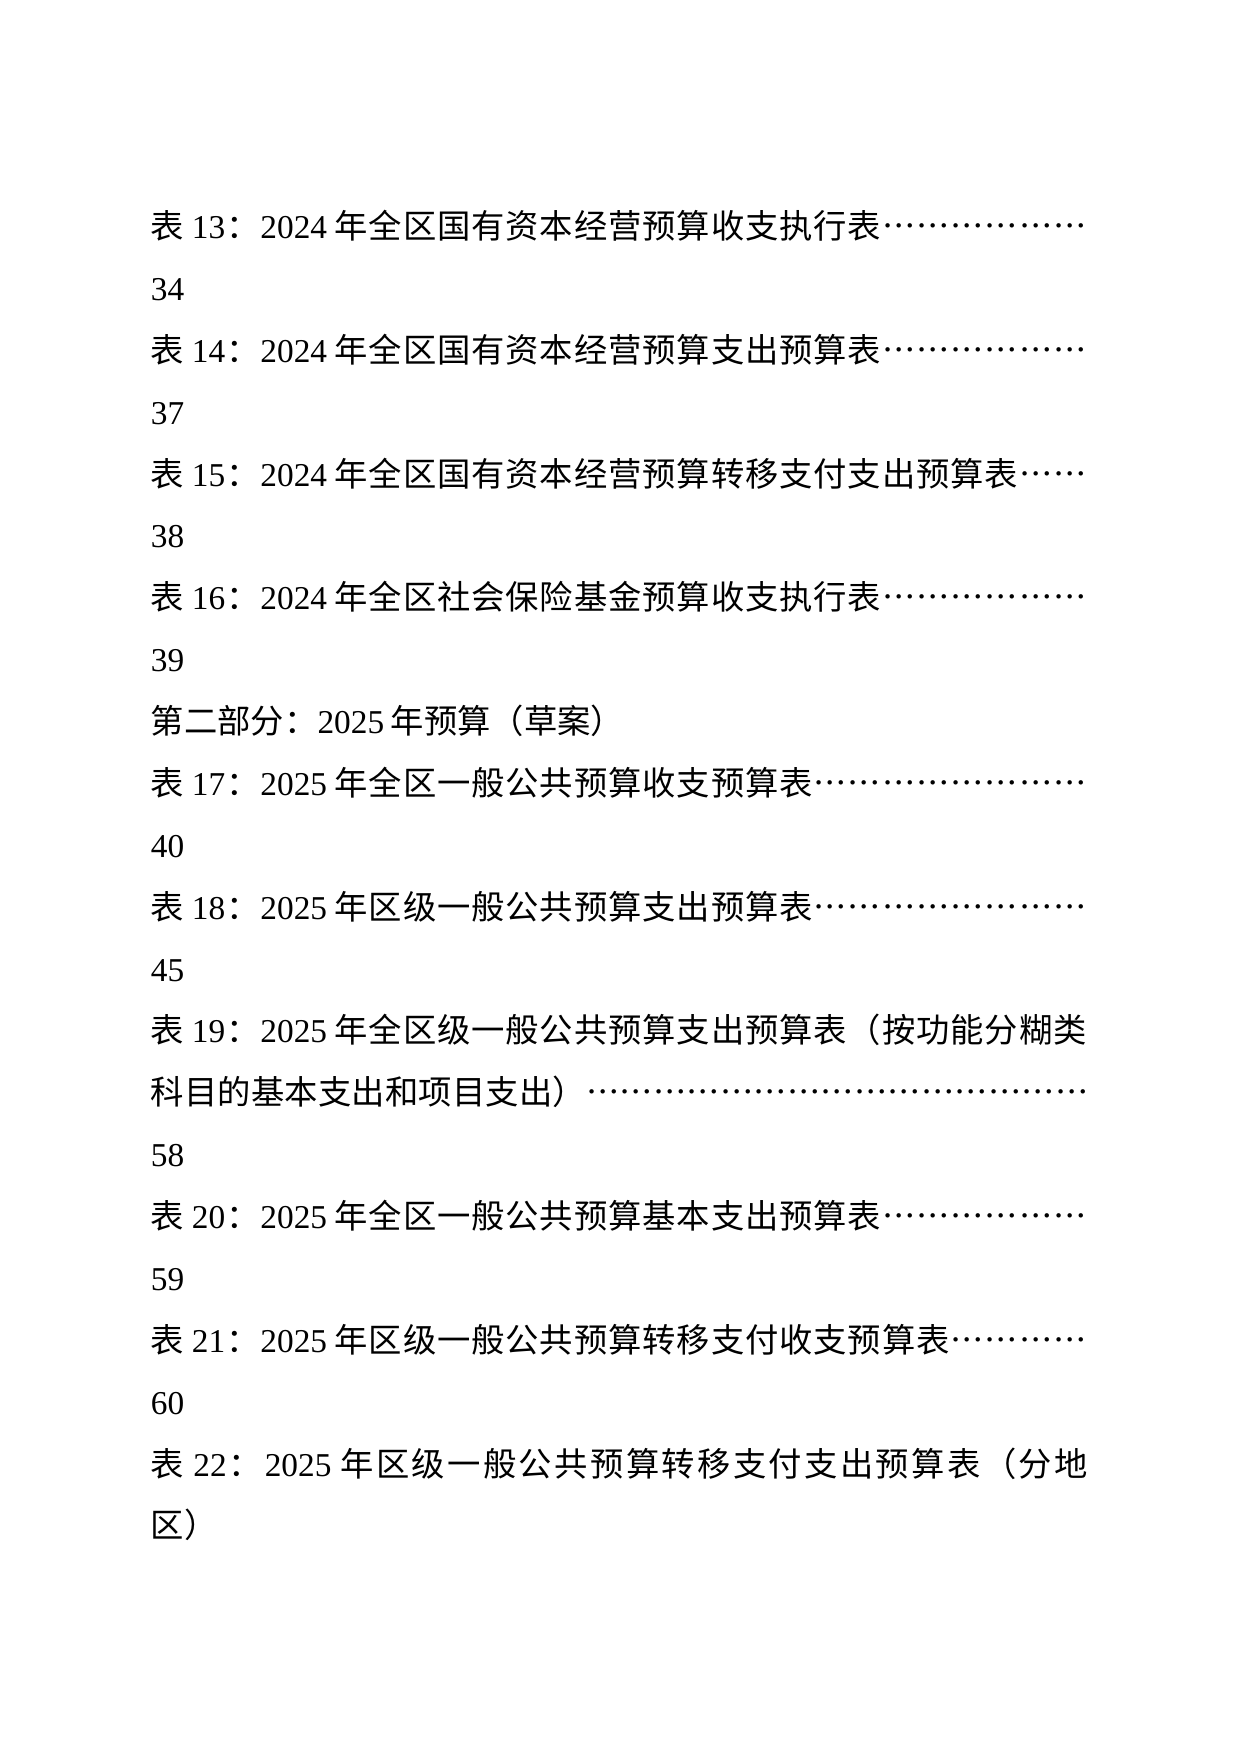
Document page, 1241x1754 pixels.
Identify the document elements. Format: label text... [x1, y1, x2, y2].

text 表14：2024年全区国有资本经营预算支出预算表………………37 [151, 313, 1089, 436]
text 表13：2024年全区国有资本经营预算收支执行表………………34 [151, 189, 1089, 313]
text 第二部分：2025年预算（草案） [151, 684, 1089, 746]
text 表15：2024年全区国有资本经营预算转移支付支出预算表……38 [151, 436, 1089, 560]
text 表18：2025年区级一般公共预算支出预算表……………………45 [151, 869, 1089, 993]
text 表20：2025年全区一般公共预算基本支出预算表………………59 [151, 1179, 1089, 1303]
text 表17：2025年全区一般公共预算收支预算表……………………40 [151, 746, 1089, 869]
text 表21：2025年区级一般公共预算转移支付收支预算表…………60 [151, 1303, 1089, 1426]
text 表16：2024年全区社会保险基金预算收支执行表………………39 [151, 560, 1089, 684]
text 表22：2025年区级一般公共预算转移支付支出预算表（分地区） [151, 1426, 1089, 1550]
text 表19：2025年全区级一般公共预算支出预算表（按功能分糊类科目的基本支出和项目支出）………………………………………58 [151, 993, 1089, 1179]
